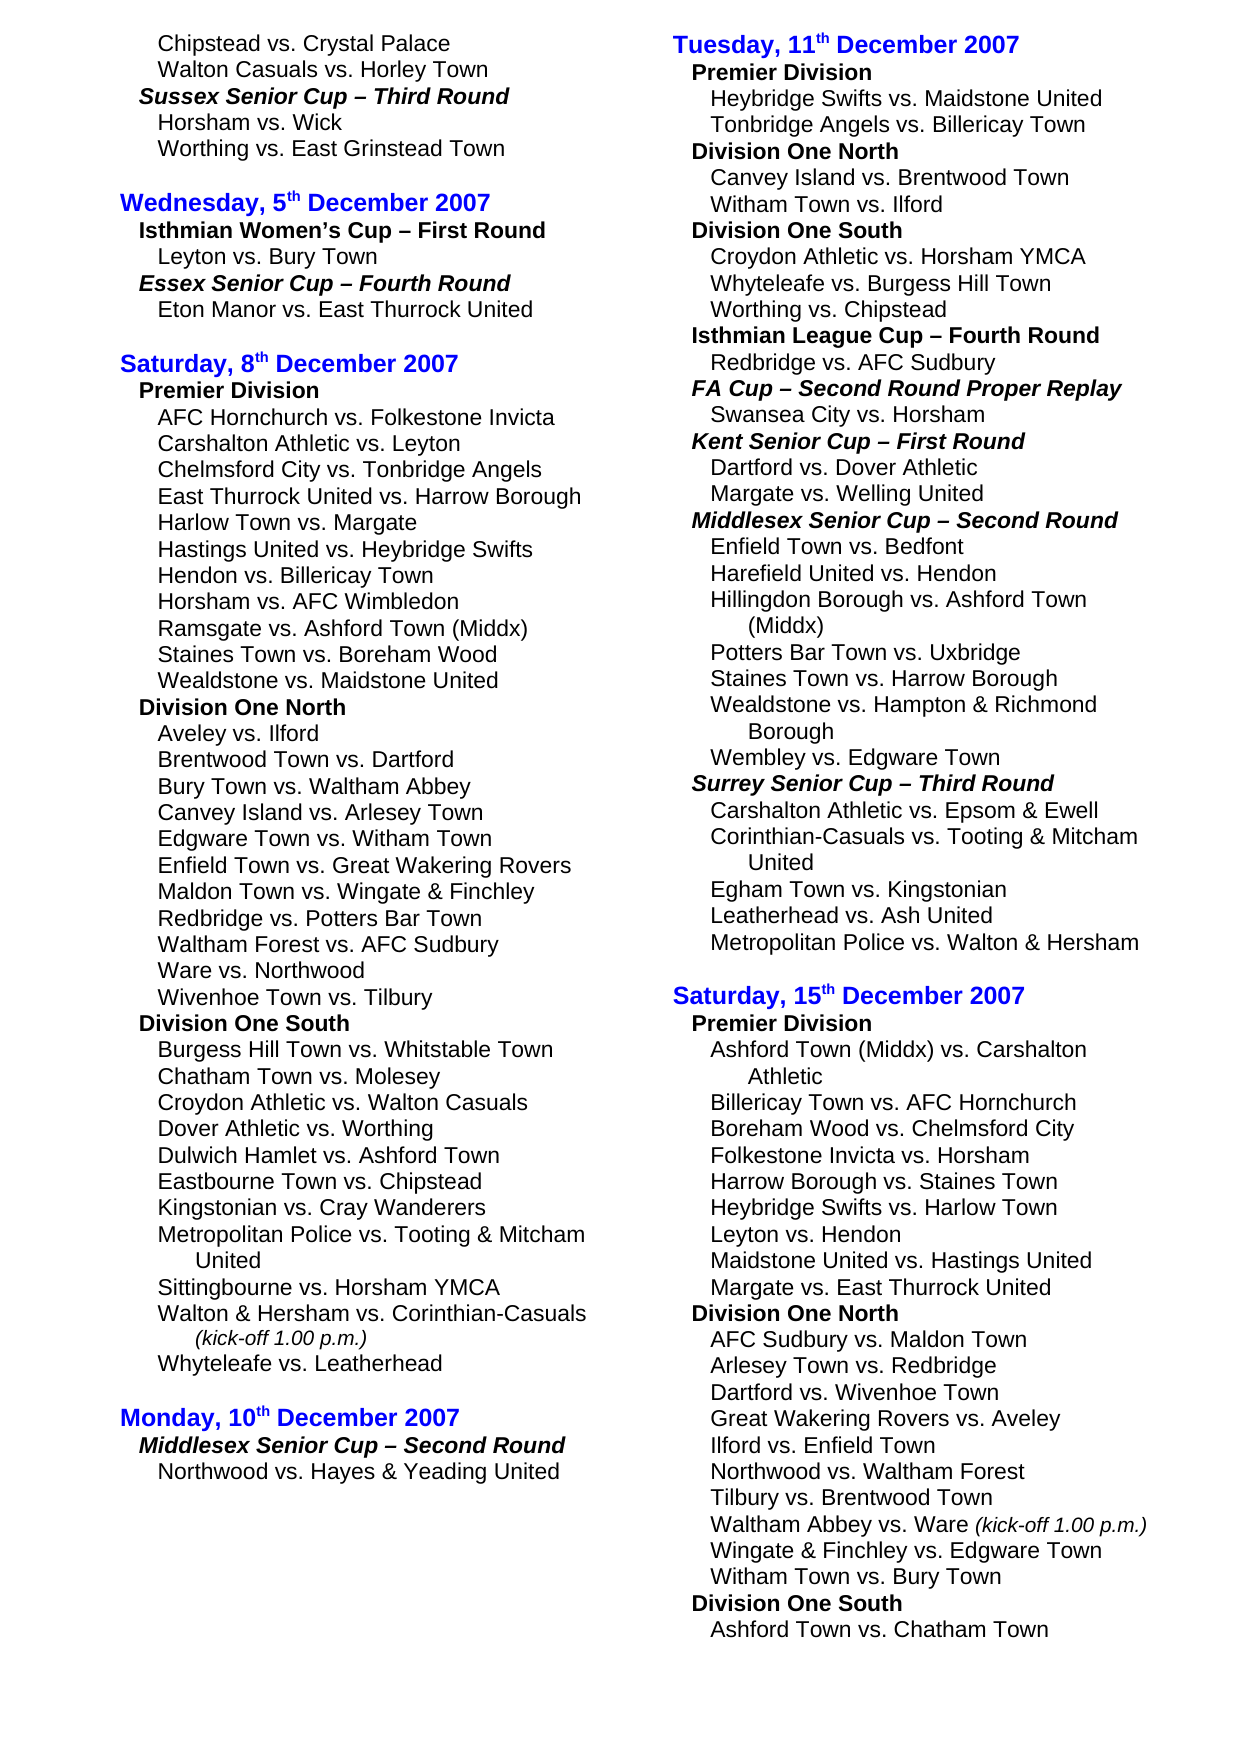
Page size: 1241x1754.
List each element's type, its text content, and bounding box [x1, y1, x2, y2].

text Whyteleafe vs. [710, 269, 1150, 296]
text Horsham vs. AFC [157, 588, 598, 614]
text Senior Cup – Third Round [691, 770, 1150, 797]
text Kingstonian vs. Cray Wanderers [157, 1194, 598, 1221]
text Dartford vs. [710, 1379, 1150, 1405]
text Kent Senior Cup – First Round [691, 428, 1150, 454]
text Metropolitan Police vs. Walton & Hersham [710, 928, 1150, 955]
text vs. Redbridge [710, 1352, 1150, 1379]
text Carshalton Athletic vs. Epsom & Ewell [710, 797, 1150, 823]
text Redbridge vs. AFC [710, 349, 1150, 375]
text East Thurrock United vs. Borough [157, 483, 598, 509]
text Carshalton Athletic vs. Leyton [157, 430, 598, 456]
text Wingate & Finchley vs. [710, 1537, 1150, 1563]
text Corinthian-Casuals vs. Tooting & Mitcham United [710, 823, 1150, 876]
text Croydon Athletic vs. Horsham YMCA [710, 243, 1150, 269]
text vs. Borough [710, 665, 1150, 691]
text Folkestone Invicta vs. Horsham [710, 1142, 1150, 1168]
text Walton Casuals vs. [157, 56, 598, 83]
text Metropolitan Police vs. Tooting & Mitcham United [157, 1221, 598, 1273]
text Premier Division [691, 59, 1150, 85]
text United vs. Heybridge Swifts [157, 536, 598, 562]
text Worthing vs. [157, 135, 598, 162]
text Middlesex Senior Cup – Second Round [139, 1432, 598, 1458]
text vs. Molesey [157, 1063, 598, 1089]
text Heybridge Swifts vs. United [710, 85, 1150, 111]
text Saturday, 8th December 2007 [120, 349, 598, 377]
text vs. Bury Town [710, 1563, 1150, 1590]
text vs. [157, 799, 598, 825]
text Dartford vs. Athletic [710, 454, 1150, 480]
text Wealdstone vs. & Borough [710, 691, 1150, 744]
text Wealdstone vs. United [157, 667, 598, 694]
text Bury Town vs. Abbey [157, 773, 598, 799]
text vs. [157, 825, 598, 852]
text vs. [157, 509, 598, 536]
text Middlesex Senior Cup – Second Round [691, 507, 1150, 533]
text Premier Division [139, 377, 598, 404]
text Croydon Athletic vs. Walton Casuals [157, 1089, 598, 1115]
text Isthmian League Cup – Fourth Round [691, 322, 1150, 349]
text AFC vs. [710, 1326, 1150, 1352]
text Athletic vs. [157, 1115, 598, 1142]
text (Middx) vs. Carshalton Athletic [710, 1036, 1150, 1089]
text Aveley vs. Ilford [157, 720, 598, 746]
text FA Cup – Second Round Proper Replay [691, 375, 1150, 401]
text Leyton vs. Hendon [710, 1221, 1150, 1247]
text Ware vs. Northwood [157, 957, 598, 983]
text vs. Welling United [710, 480, 1150, 507]
text Tonbridge Angels vs. Billericay Town [710, 111, 1150, 138]
text Tilbury vs. [710, 1484, 1150, 1511]
text Boreham Wood vs. [710, 1115, 1150, 1142]
text Eton Manor vs. United [157, 296, 598, 322]
text Ilford vs. [710, 1432, 1150, 1458]
text Horsham vs. Wick [157, 109, 598, 135]
text vs. Ilford [710, 191, 1150, 217]
text vs. AFC [157, 931, 598, 957]
text Division One South [691, 217, 1150, 243]
text vs. Uxbridge [710, 638, 1150, 665]
text Premier Division [691, 1010, 1150, 1036]
text AFC Hornchurch vs. Folkestone Invicta [157, 404, 598, 430]
text Maidstone United vs. United [710, 1247, 1150, 1273]
text Redbridge vs. [157, 904, 598, 931]
text Whyteleafe vs. Leatherhead [157, 1350, 598, 1376]
text Northwood vs. [710, 1458, 1150, 1484]
text Division One North [691, 138, 1150, 164]
text vs. United [710, 1273, 1150, 1300]
text vs. [157, 746, 598, 773]
text Great Wakering Rovers vs. Aveley [710, 1405, 1150, 1432]
text Saturday, 15th December 2007 [673, 981, 1150, 1010]
text Ramsgate vs. (Middx) [157, 614, 598, 641]
text Senior Cup – Fourth Round [139, 269, 598, 296]
text vs. Chipstead [157, 1168, 598, 1194]
text Division One South [691, 1590, 1150, 1616]
text Abbey vs. Ware (kick-off 1.00 p.m.) [710, 1511, 1150, 1537]
text Senior Cup – Third Round [139, 83, 598, 109]
text Dulwich Hamlet vs. [157, 1142, 598, 1168]
text vs. Horsham [710, 401, 1150, 428]
text Hillingdon Borough vs. (Middx) [710, 586, 1150, 638]
text vs. [157, 1036, 598, 1063]
text vs. [710, 1616, 1150, 1642]
text vs. Great Wakering Rovers [157, 852, 598, 878]
text Walton & Hersham vs. Corinthian-Casuals (kick-off 1.00 p.m.) [157, 1300, 598, 1350]
text Division One South [139, 1010, 598, 1036]
text Hendon vs. Billericay Town [157, 562, 598, 588]
text Harefield United vs. Hendon [710, 559, 1150, 586]
text vs. Tonbridge Angels [157, 456, 598, 483]
text Tuesday, 11th December 2007 [673, 30, 1150, 59]
text Harrow Borough vs. [710, 1168, 1150, 1194]
text Wednesday, 5th December 2007 [120, 188, 598, 217]
text vs. Tilbury [157, 983, 598, 1010]
text Division One North [139, 694, 598, 720]
text vs. Boreham Wood [157, 641, 598, 667]
text Isthmian Women’s Cup – First Round [139, 217, 598, 243]
text vs. Wingate & Finchley [157, 878, 598, 904]
text Monday, 10th December 2007 [120, 1403, 598, 1432]
text Billericay Town vs. AFC Hornchurch [710, 1089, 1150, 1115]
text Chipstead vs. [157, 30, 598, 56]
text Sittingbourne vs. Horsham YMCA [157, 1273, 598, 1300]
text Leatherhead vs. Ash United [710, 902, 1150, 928]
text Northwood vs. Hayes & Yeading United [157, 1458, 598, 1484]
text Heybridge Swifts vs. [710, 1194, 1150, 1221]
text Leyton vs. Bury Town [157, 243, 598, 269]
text vs. Kingstonian [710, 876, 1150, 902]
text vs. Bedfont [710, 533, 1150, 559]
text vs. [710, 164, 1150, 191]
text vs. Chipstead [710, 296, 1150, 322]
text Wembley vs. [710, 744, 1150, 770]
text Division One North [691, 1300, 1150, 1326]
